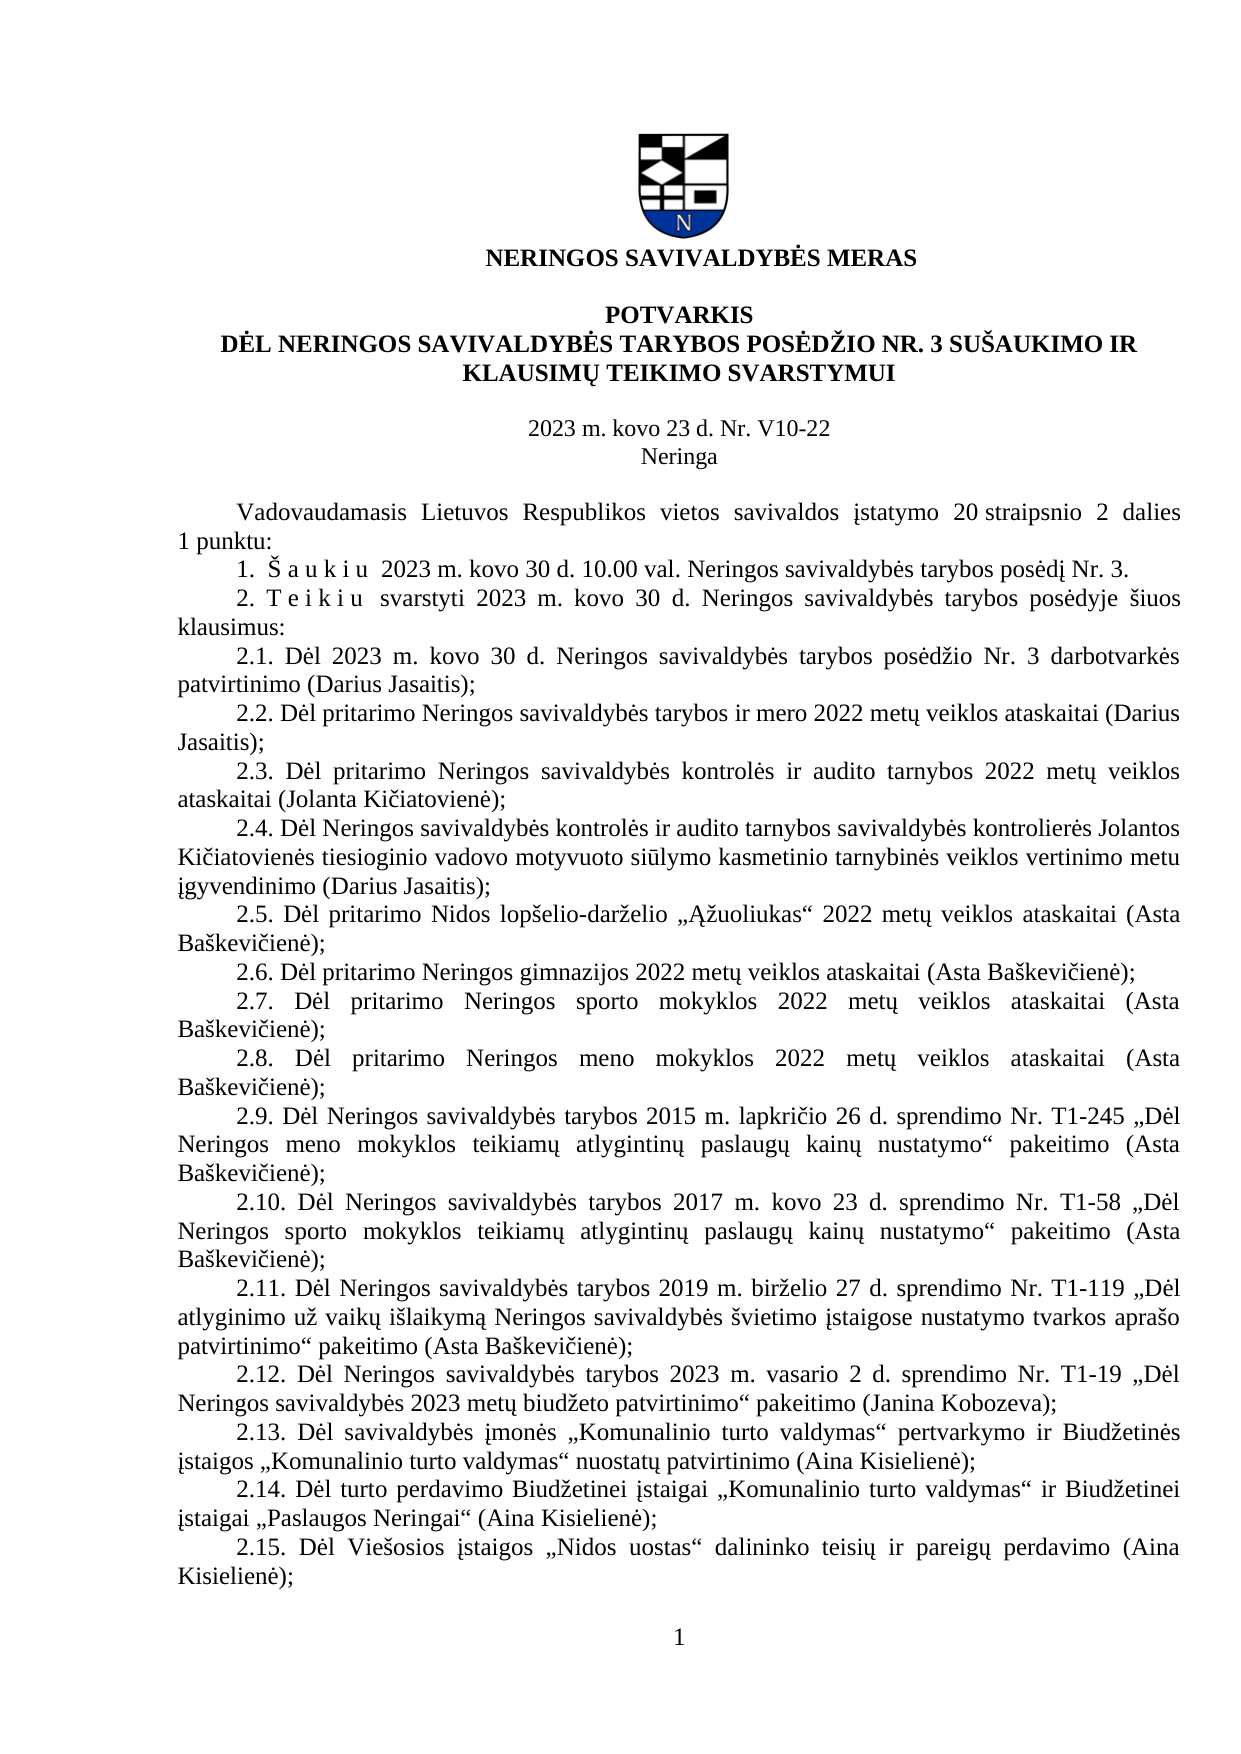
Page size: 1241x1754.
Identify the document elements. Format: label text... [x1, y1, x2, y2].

text 2.9. Dėl Neringos savivaldybės tarybos 2015 m. lapkričio 26 d. sprendimo Nr. T1-245 „Dėl Neringos meno mokyklos teikiamų atlygintinų paslaugų kainų nustatymo“ pakeitimo (Asta Baškevičienė); [177, 1101, 1181, 1187]
text 2.12. Dėl Neringos savivaldybės tarybos 2023 m. vasario 2 d. sprendimo Nr. T1-19 „Dėl Neringos savivaldybės 2023 metų biudžeto patvirtinimo“ pakeitimo (Janina Kobozeva); [177, 1359, 1181, 1417]
text 2.15. Dėl Viešosios įstaigos „Nidos uostas“ dalininko teisių ir pareigų perdavimo (Aina Kisielienė); [177, 1532, 1181, 1589]
text 2.8. Dėl pritarimo Neringos meno mokyklos 2022 metų veiklos ataskaitai (Asta Baškevičienė); [177, 1043, 1181, 1101]
text 2.10. Dėl Neringos savivaldybės tarybos 2017 m. kovo 23 d. sprendimo Nr. T1-58 „Dėl Neringos sporto mokyklos teikiamų atlygintinų paslaugų kainų nustatymo“ pakeitimo (Asta Baškevičienė); [177, 1187, 1181, 1273]
text DĖL NERINGOS SAVIVALDYBĖS TARYBOS POSĖDŽIO NR. 3 SUŠAUKIMO IR KLAUSIMŲ TEIKIMO SVARSTYMUI [177, 329, 1181, 387]
text 2.4. Dėl Neringos savivaldybės kontrolės ir audito tarnybos savivaldybės kontrolierės Jolantos Kičiatovienės tiesioginio vadovo motyvuoto siūlymo kasmetinio tarnybinės veiklos vertinimo metu įgyvendinimo (Darius Jasaitis); [177, 813, 1181, 899]
text 2.13. Dėl savivaldybės įmonės „Komunalinio turto valdymas“ pertvarkymo ir Biudžetinės įstaigos „Komunalinio turto valdymas“ nuostatų patvirtinimo (Aina Kisielienė); [177, 1417, 1181, 1474]
text 2.14. Dėl turto perdavimo Biudžetinei įstaigai „Komunalinio turto valdymas“ ir Biudžetinei įstaigai „Paslaugos Neringai“ (Aina Kisielienė); [177, 1474, 1181, 1532]
text 2023 m. kovo 23 d. Nr. V10-22 [177, 414, 1181, 442]
text 2.11. Dėl Neringos savivaldybės tarybos 2019 m. birželio 27 d. sprendimo Nr. T1-119 „Dėl atlyginimo už vaikų išlaikymą Neringos savivaldybės švietimo įstaigose nustatymo tvarkos aprašo patvirtinimo“ pakeitimo (Asta Baškevičienė); [177, 1273, 1181, 1359]
text 1. Šaukiu 2023 m. kovo 30 d. 10.00 val. Neringos savivaldybės tarybos posėdį Nr. 3. [177, 554, 1181, 583]
text 2.7. Dėl pritarimo Neringos sporto mokyklos 2022 metų veiklos ataskaitai (Asta Baškevičienė); [177, 986, 1181, 1043]
text 2. Teikiu svarstyti 2023 m. kovo 30 d. Neringos savivaldybės tarybos posėdyje šiuos klausimus: [177, 583, 1181, 641]
text 2.3. Dėl pritarimo Neringos savivaldybės kontrolės ir audito tarnybos 2022 metų veiklos ataskaitai (Jolanta Kičiatovienė); [177, 756, 1181, 813]
text NERINGOS SAVIVALDYBĖS MERAS [177, 133, 1181, 272]
text POTVARKIS [177, 300, 1181, 329]
text Vadovaudamasis Lietuvos Respublikos vietos savivaldos įstatymo 20 straipsnio 2 dalies 1 punktu: [177, 497, 1181, 554]
text 2.6. Dėl pritarimo Neringos gimnazijos 2022 metų veiklos ataskaitai (Asta Baškevičienė); [177, 957, 1181, 986]
text Neringa [177, 442, 1181, 469]
text 2.1. Dėl 2023 m. kovo 30 d. Neringos savivaldybės tarybos posėdžio Nr. 3 darbotvarkės patvirtinimo (Darius Jasaitis); [177, 641, 1181, 698]
text 2.2. Dėl pritarimo Neringos savivaldybės tarybos ir mero 2022 metų veiklos ataskaitai (Darius Jasaitis); [177, 698, 1181, 756]
text 2.5. Dėl pritarimo Nidos lopšelio-darželio „Ąžuoliukas“ 2022 metų veiklos ataskaitai (Asta Baškevičienė); [177, 899, 1181, 957]
picture [636, 132, 731, 243]
